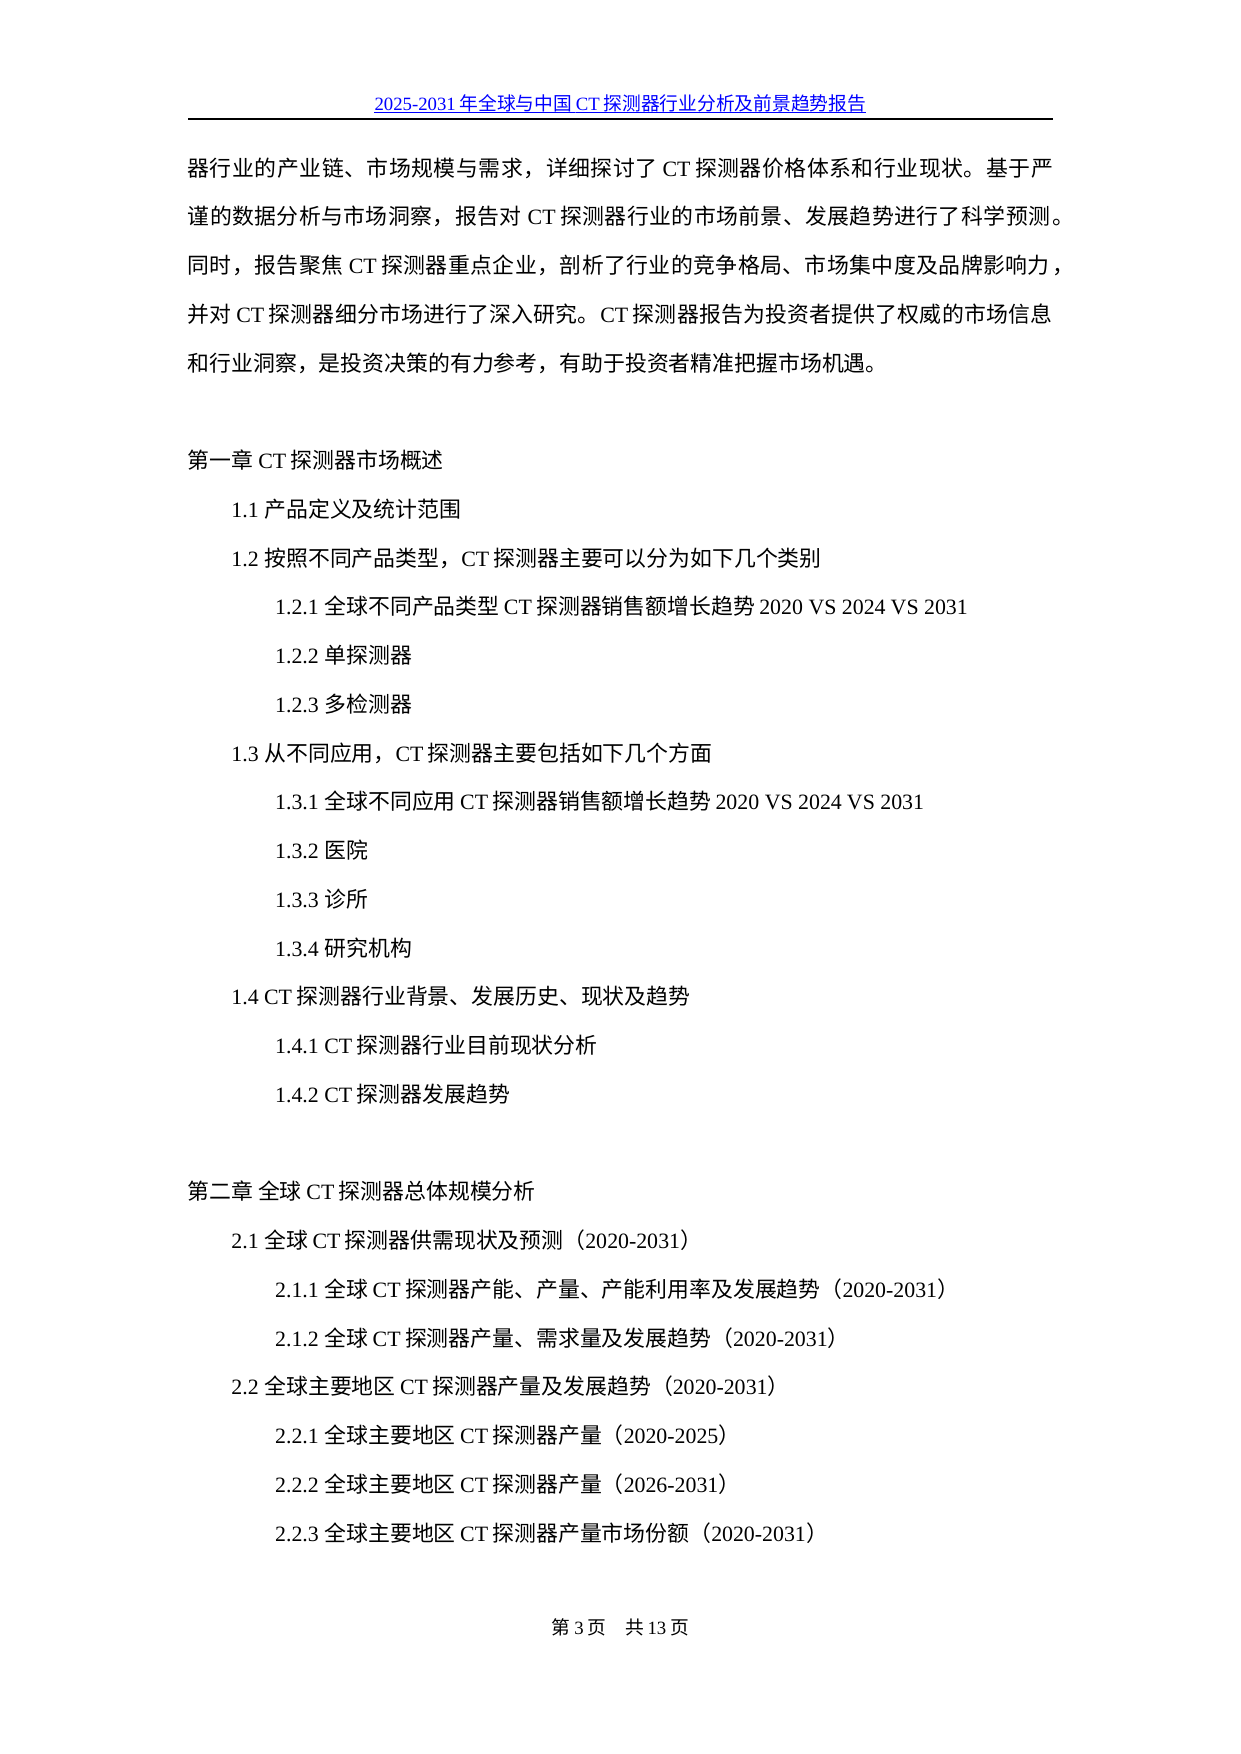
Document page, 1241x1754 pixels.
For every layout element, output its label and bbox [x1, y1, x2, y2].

text [187, 150, 1053, 1548]
